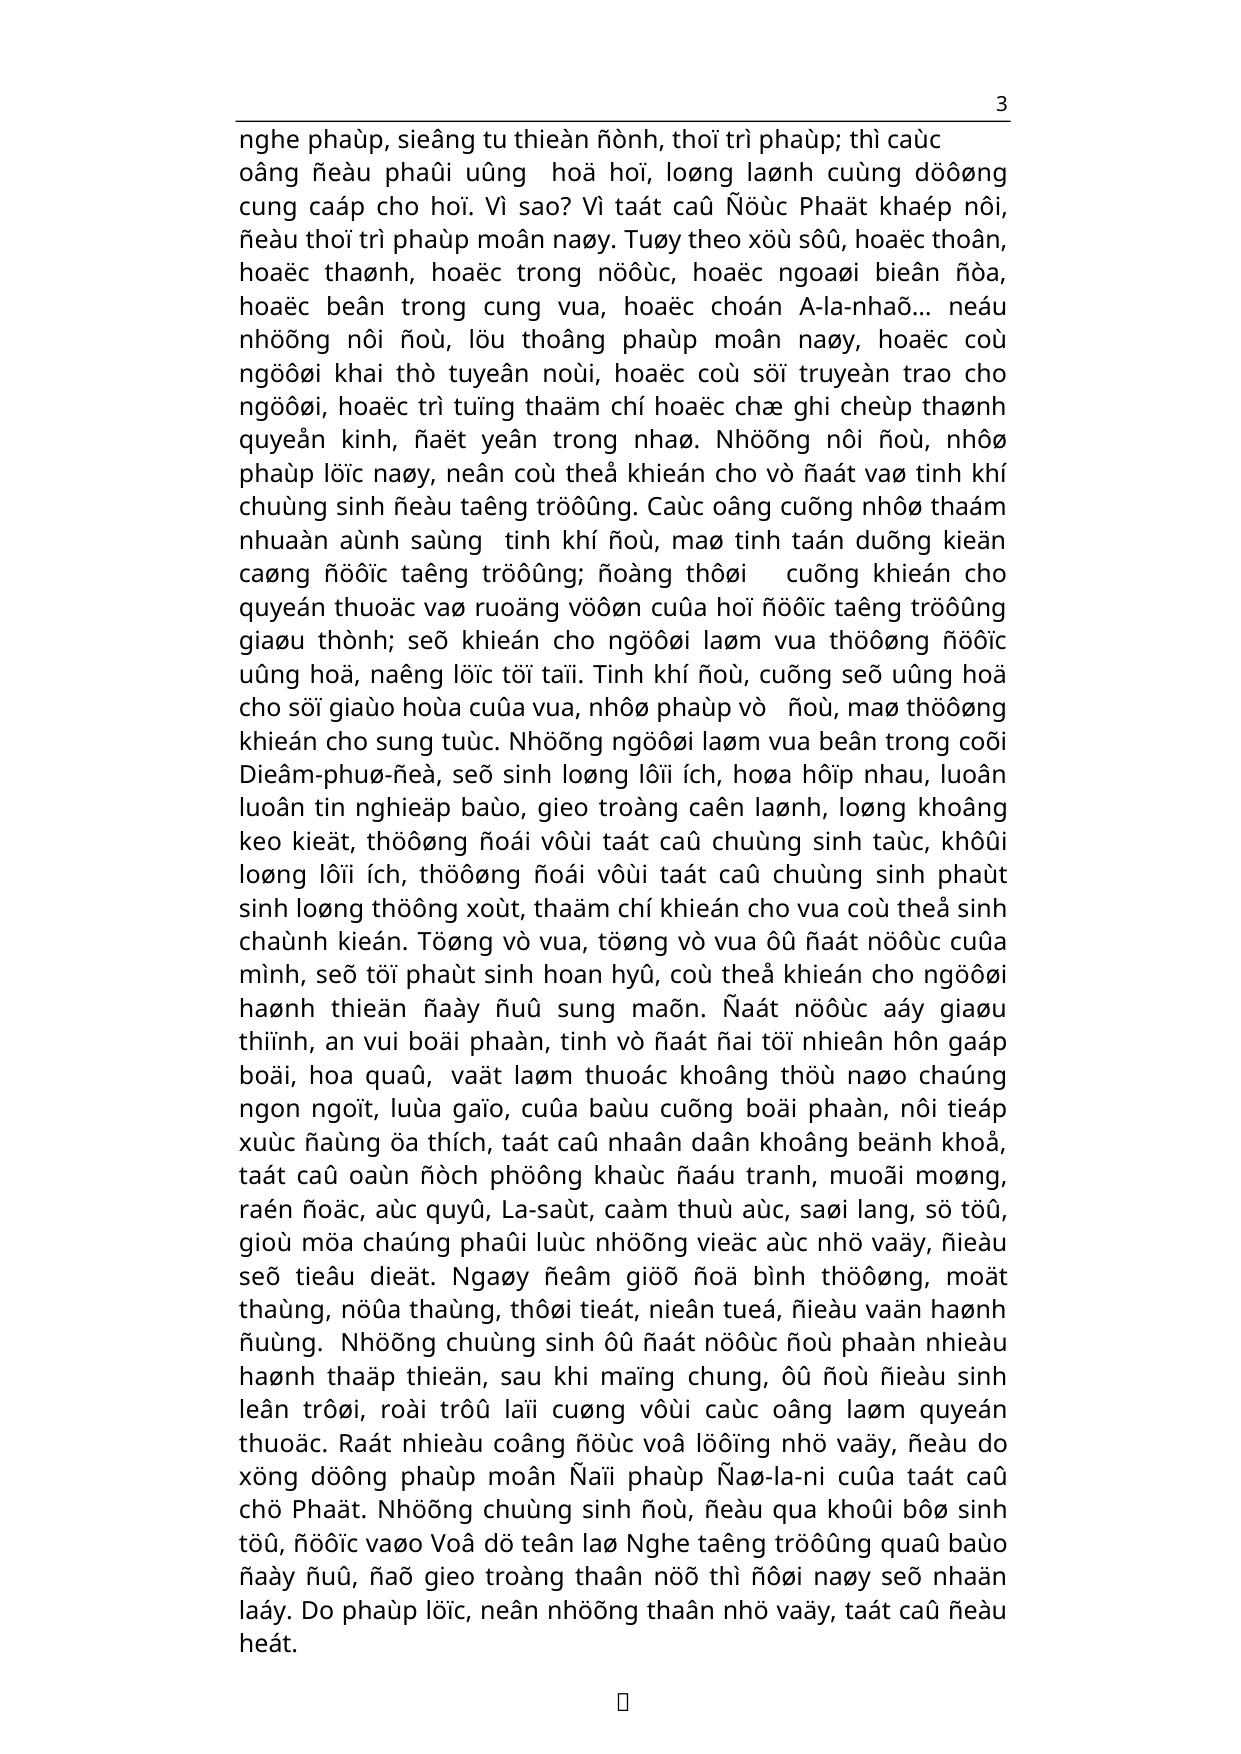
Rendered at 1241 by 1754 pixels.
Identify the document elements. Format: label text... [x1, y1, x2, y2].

text nghe phaùp, sieâng tu thieàn ñònh, thoï trì phaùp; thì caùc oâng ñeàu phaûi uûng hoä hoï, loøng laønh cuùng döôøng cung caáp cho hoï. Vì sao? Vì taát caû Ñöùc Phaät khaép nôi, ñeàu thoï trì phaùp moân naøy. Tuøy theo xöù sôû, hoaëc thoân, hoaëc thaønh, hoaëc trong nöôùc, hoaëc ngoaøi bieân ñòa, hoaëc beân trong cung vua, hoaëc choán A-la-nhaõ… neáu nhöõng nôi ñoù, löu thoâng phaùp moân naøy, hoaëc coù ngöôøi khai thò tuyeân noùi, hoaëc coù söï truyeàn trao cho ngöôøi, hoaëc trì tuïng thaäm chí hoaëc chæ ghi cheùp thaønh quyeån kinh, ñaët yeân trong nhaø. Nhöõng nôi ñoù, nhôø phaùp löïc naøy, neân coù theå khieán cho vò ñaát vaø tinh khí chuùng sinh ñeàu taêng tröôûng. Caùc oâng cuõng nhôø thaám nhuaàn aùnh saùng tinh khí ñoù, maø tinh taán duõng kieän caøng ñöôïc taêng tröôûng; ñoàng thôøi cuõng khieán cho quyeán thuoäc vaø ruoäng vöôøn cuûa hoï ñöôïc taêng tröôûng giaøu thònh; seõ khieán cho ngöôøi laøm vua thöôøng ñöôïc uûng hoä, naêng löïc töï taïi. Tinh khí ñoù, cuõng seõ uûng hoä cho söï giaùo hoùa cuûa vua, nhôø phaùp vò ñoù, maø thöôøng khieán cho sung tuùc. Nhöõng ngöôøi laøm vua beân trong coõi Dieâm-phuø-ñeà, seõ sinh loøng lôïi ích, hoøa hôïp nhau, luoân luoân tin nghieäp baùo, gieo troàng caên laønh, loøng khoâng keo kieät, thöôøng ñoái vôùi taát caû chuùng sinh taùc, khôûi loøng lôïi ích, thöôøng ñoái vôùi taát caû chuùng sinh phaùt sinh loøng thöông xoùt, thaäm chí khieán cho vua coù theå sinh chaùnh kieán. Töøng vò vua, töøng vò vua ôû ñaát nöôùc cuûa mình, seõ töï phaùt sinh hoan hyû, coù theå khieán cho ngöôøi haønh thieän ñaày ñuû sung maõn. Ñaát nöôùc aáy giaøu thiïnh, an vui boäi phaàn, tinh vò ñaát ñai töï nhieân hôn gaáp boäi, hoa quaû, vaät laøm thuoác khoâng thöù naøo chaúng ngon ngoït, luùa gaïo, cuûa baùu cuõng boäi phaàn, nôi tieáp xuùc ñaùng öa thích, taát caû nhaân daân khoâng beänh khoå, taát caû oaùn ñòch phöông khaùc ñaáu tranh, muoãi moøng, raén ñoäc, aùc quyû, La-saùt, caàm thuù aùc, saøi lang, sö töû, gioù möa chaúng phaûi luùc nhöõng vieäc aùc nhö vaäy, ñieàu seõ tieâu dieät. Ngaøy ñeâm giöõ ñoä bình thöôøng, moät thaùng, nöûa thaùng, thôøi tieát, nieân tueá, ñieàu vaän haønh ñuùng. Nhöõng chuùng sinh ôû ñaát nöôùc ñoù phaàn nhieàu haønh thaäp thieän, sau khi maïng chung, ôû ñoù ñieàu sinh leân trôøi, roài trôû laïi cuøng vôùi caùc oâng laøm quyeán thuoäc. Raát nhieàu coâng ñöùc voâ löôïng nhö vaäy, ñeàu do xöng döông phaùp moân Ñaïi phaùp Ñaø-la-ni cuûa taát caû chö Phaät. Nhöõng chuùng sinh ñoù, ñeàu qua khoûi bôø sinh töû, ñöôïc vaøo Voâ dö teân laø Nghe taêng tröôûng quaû baùo ñaày ñuû, ñaõ gieo troàng thaân nöõ thì ñôøi naøy seõ nhaän laáy. Do phaùp löïc, neân nhöõng thaân nhö vaäy, taát caû ñeàu heát. [239, 118, 1008, 1660]
text  [181, 1684, 1065, 1718]
text 3 [175, 89, 1007, 118]
